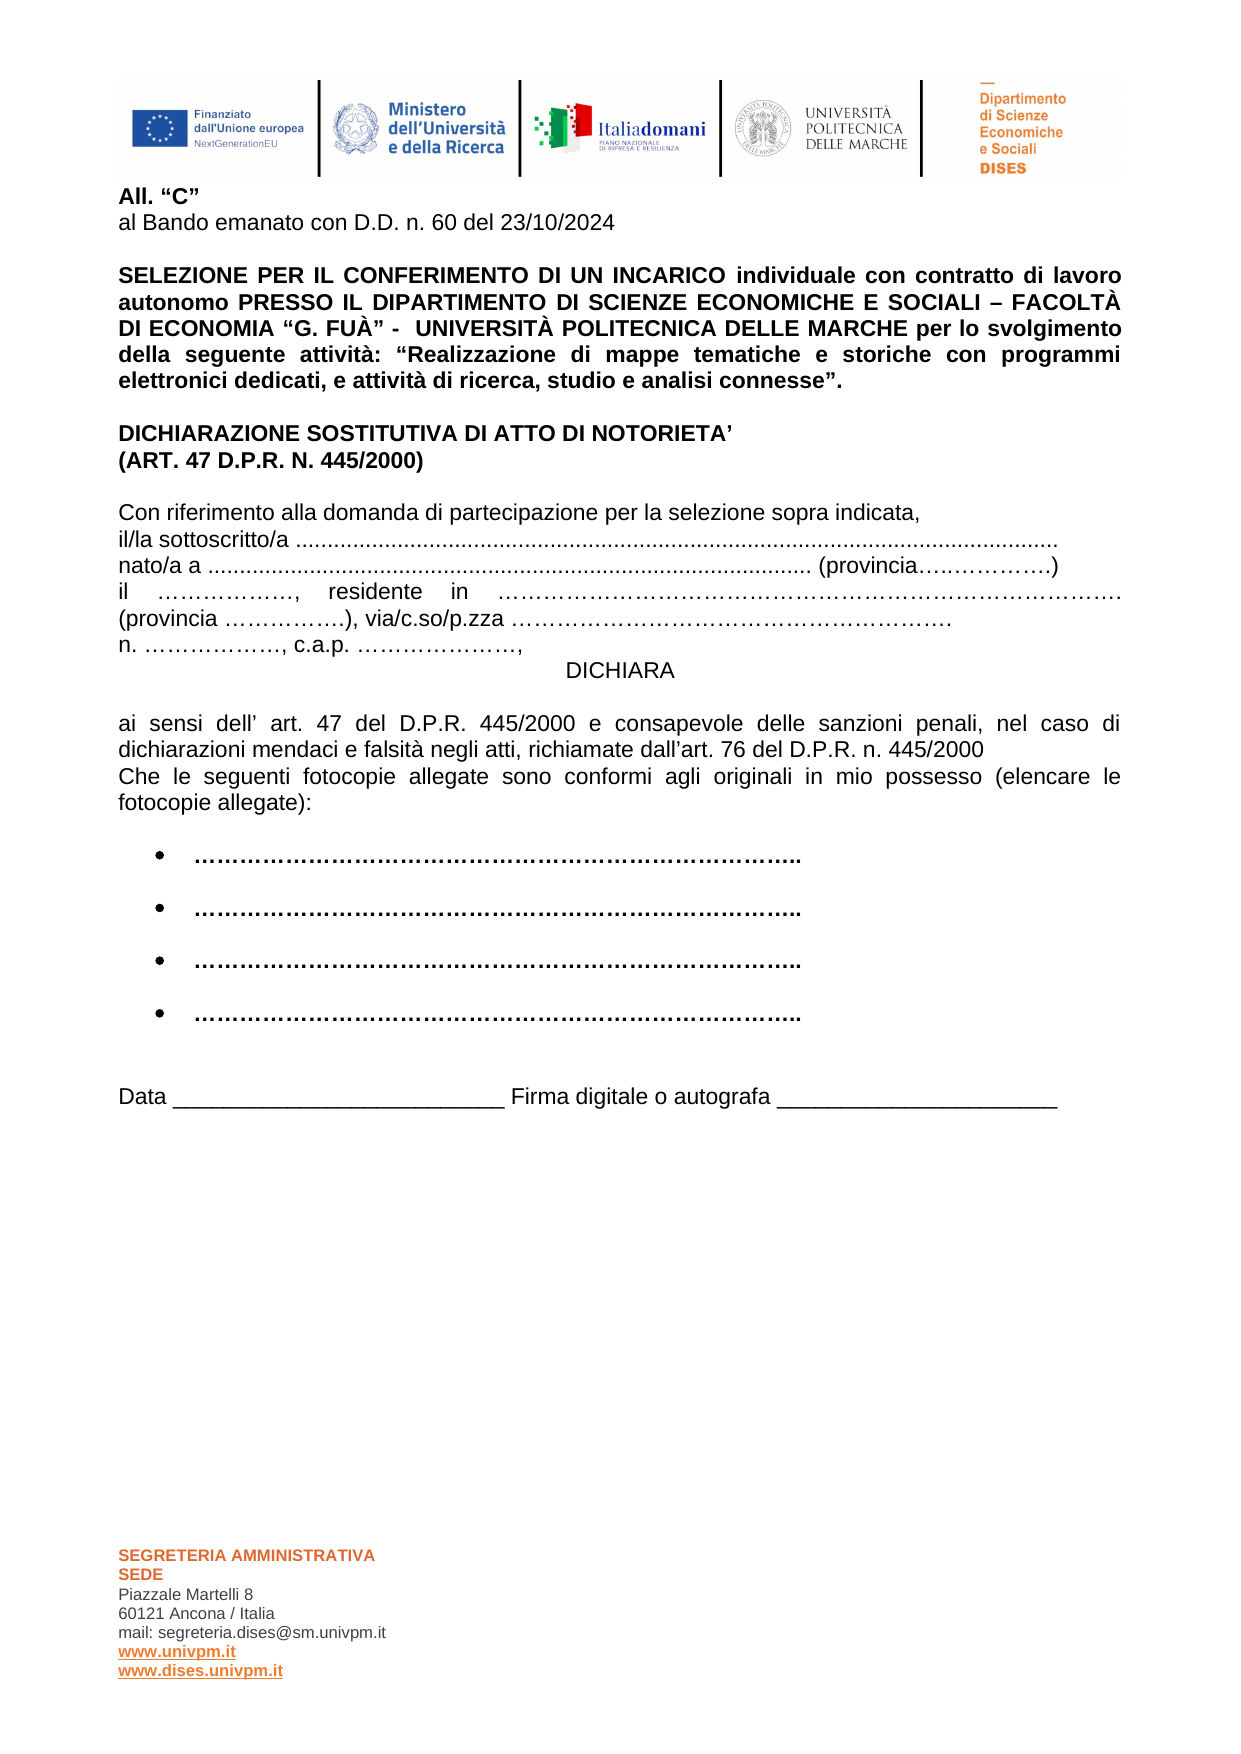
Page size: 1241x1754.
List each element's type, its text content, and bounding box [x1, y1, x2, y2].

text nato/a a ............................................................................................... (provincia…..………….) [118, 552, 1122, 578]
list …………………………………………………………………….. [156, 894, 1122, 921]
text il/la sottoscritto/a ........................................................................................................................ [118, 526, 1122, 552]
list …………………………………………………………………….. [156, 842, 1122, 868]
text al Bando emanato con D.D. n. 60 del 23/10/2024 [118, 209, 1122, 236]
list …………………………………………………………………….. [156, 1000, 1122, 1026]
text DICHIARAZIONE SOSTITUTIVA DI ATTO DI NOTORIETA’ [118, 420, 1122, 447]
picture [118, 73, 1123, 183]
text il ………………, residente in ………………………………………………………………………. (provincia …………….), via/c.so/p.zza …………………………………………………. [118, 578, 1122, 631]
text selezione per il conferimento di un incarico individuale con contratto di lavoro autonomo PRESSO IL DIPARTIMENTO DI SCIENZE ECONOMICHE E SOCIALI – Facoltà di economia “G. FUà” - Università Politecnica delle MARCHE per lo svolgimento della seguente attività: “Realizzazione di mappe tematiche e storiche con programmi elettronici dedicati, e attività di ricerca, studio e analisi connesse”. [118, 262, 1122, 394]
text n. ………………, c.a.p. …………………, [118, 631, 1122, 657]
text Che le seguenti fotocopie allegate sono conformi agli originali in mio possesso (elencare le fotocopie allegate): [118, 763, 1122, 816]
text (ART. 47 D.P.R. N. 445/2000) [118, 447, 1122, 473]
text All. “C” [118, 183, 1122, 209]
text ai sensi dell’ art. 47 del D.P.R. 445/2000 e consapevole delle sanzioni penali, nel caso di dichiarazioni mendaci e falsità negli atti, richiamate dall’art. 76 del D.P.R. n. 445/2000 [118, 710, 1122, 763]
text Data __________________________ Firma digitale o autografa ______________________ [118, 1083, 1122, 1109]
list …………………………………………………………………….. [156, 947, 1122, 974]
text Con riferimento alla domanda di partecipazione per la selezione sopra indicata, [118, 499, 1122, 526]
text DICHIARA [118, 657, 1122, 684]
